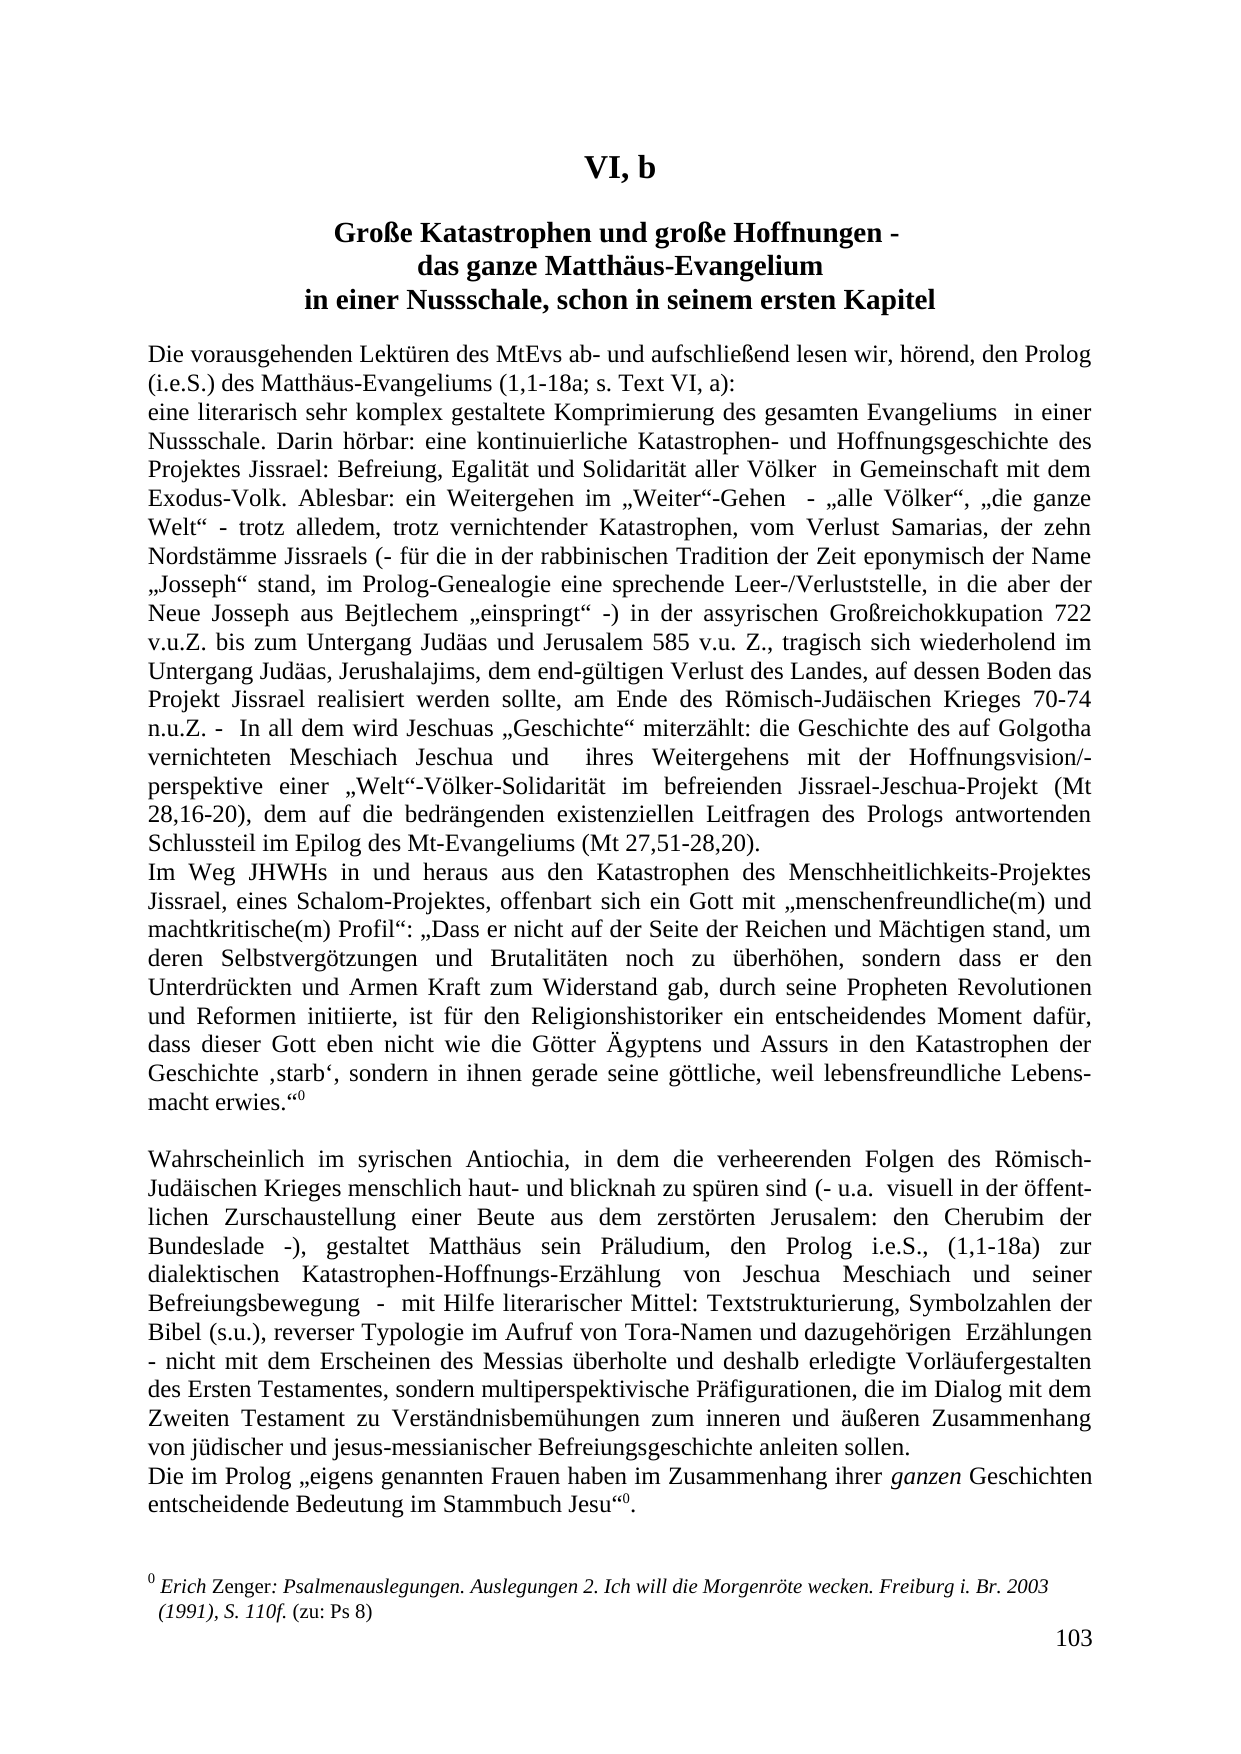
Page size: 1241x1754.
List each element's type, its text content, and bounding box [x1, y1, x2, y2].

text VI, b [148, 148, 1092, 186]
text Wahrscheinlich im syrischen Antiochia, in dem die verheerenden Folgen des Römisch-Judäischen Krieges menschlich haut- und blicknah zu spüren sind (- u.a. visuell in der öffent-lichen Zurschaustellung einer Beute aus dem zerstörten Jerusalem: den Cherubim der Bundeslade -), gestaltet Matthäus sein Präludium, den Prolog i.e.S., (1,1-18a) zur dialektischen Katastrophen-Hoffnungs-Erzählung von Jeschua Meschiach und seiner Befreiungsbewegung - mit Hilfe literarischer Mittel: Textstrukturierung, Symbolzahlen der Bibel (s.u.), reverser Typologie im Aufruf von Tora-Namen und dazugehörigen Erzählungen - nicht mit dem Erscheinen des Messias überholte und deshalb erledigte Vorläufergestalten des Ersten Testamentes, sondern multiperspektivische Präfigurationen, die im Dialog mit dem Zweiten Testament zu Verständnisbemühungen zum inneren und äußeren Zusammenhang von jüdischer und jesus-messianischer Befreiungsgeschichte anleiten sollen. [148, 1144, 1092, 1461]
text Große Katastrophen und große Hoffnungen - das ganze Matthäus-Evangelium in einer Nussschale, schon in seinem ersten Kapitel [148, 215, 1092, 315]
text eine literarisch sehr komplex gestaltete Komprimierung des gesamten Evangeliums in einer Nussschale. Darin hörbar: eine kontinuierliche Katastrophen- und Hoffnungsgeschichte des Projektes Jissrael: Befreiung, Egalität und Solidarität aller Völker in Gemeinschaft mit dem Exodus-Volk. Ablesbar: ein Weitergehen im „Weiter“-Gehen - „alle Völker“, „die ganze Welt“ - trotz alledem, trotz vernichtender Katastrophen, vom Verlust Samarias, der zehn Nordstämme Jissraels (- für die in der rabbinischen Tradition der Zeit eponymisch der Name „Josseph“ stand, im Prolog-Genealogie eine sprechende Leer-/Verluststelle, in die aber der Neue Josseph aus Bejtlechem „einspringt“ -) in der assyrischen Großreichokkupation 722 v.u.Z. bis zum Untergang Judäas und Jerusalem 585 v.u. Z., tragisch sich wiederholend im Untergang Judäas, Jerushalajims, dem end-gültigen Verlust des Landes, auf dessen Boden das Projekt Jissrael realisiert werden sollte, am Ende des Römisch-Judäischen Krieges 70-74 n.u.Z. - In all dem wird Jeschuas „Geschichte“ miterzählt: die Geschichte des auf Golgotha vernichteten Meschiach Jeschua und ihres Weitergehens mit der Hoffnungsvision/-perspektive einer „Welt“-Völker-Solidarität im befreienden Jissrael-Jeschua-Projekt (Mt 28,16-20), dem auf die bedrängenden existenziellen Leitfragen des Prologs antwortenden Schlussteil im Epilog des Mt-Evangeliums (Mt 27,51-28,20). [148, 397, 1092, 857]
text Im Weg JHWHs in und heraus aus den Katastrophen des Menschheitlichkeits-Projektes Jissrael, eines Schalom-Projektes, offenbart sich ein Gott mit „menschenfreundliche(m) und machtkritische(m) Profil“: „Dass er nicht auf der Seite der Reichen und Mächtigen stand, um deren Selbstvergötzungen und Brutalitäten noch zu überhöhen, sondern dass er den Unterdrückten und Armen Kraft zum Widerstand gab, durch seine Propheten Revolutionen und Reformen initiierte, ist für den Religionshistoriker ein entscheidendes Moment dafür, dass dieser Gott eben nicht wie die Götter Ägyptens und Assurs in den Katastrophen der Geschichte ‚starb‘, sondern in ihnen gerade seine göttliche, weil lebensfreundliche Lebens-macht erwies.“ [148, 857, 1092, 1116]
text Die im Prolog „eigens genannten Frauen haben im Zusammenhang ihrer ganzen Geschichten entscheidende Bedeutung im Stammbuch Jesu“. [148, 1461, 1092, 1518]
text Die vorausgehenden Lektüren des MtEvs ab- und aufschließend lesen wir, hörend, den Prolog (i.e.S.) des Matthäus-Evangeliums (1,1-18a; s. Text VI, a): [148, 339, 1092, 397]
